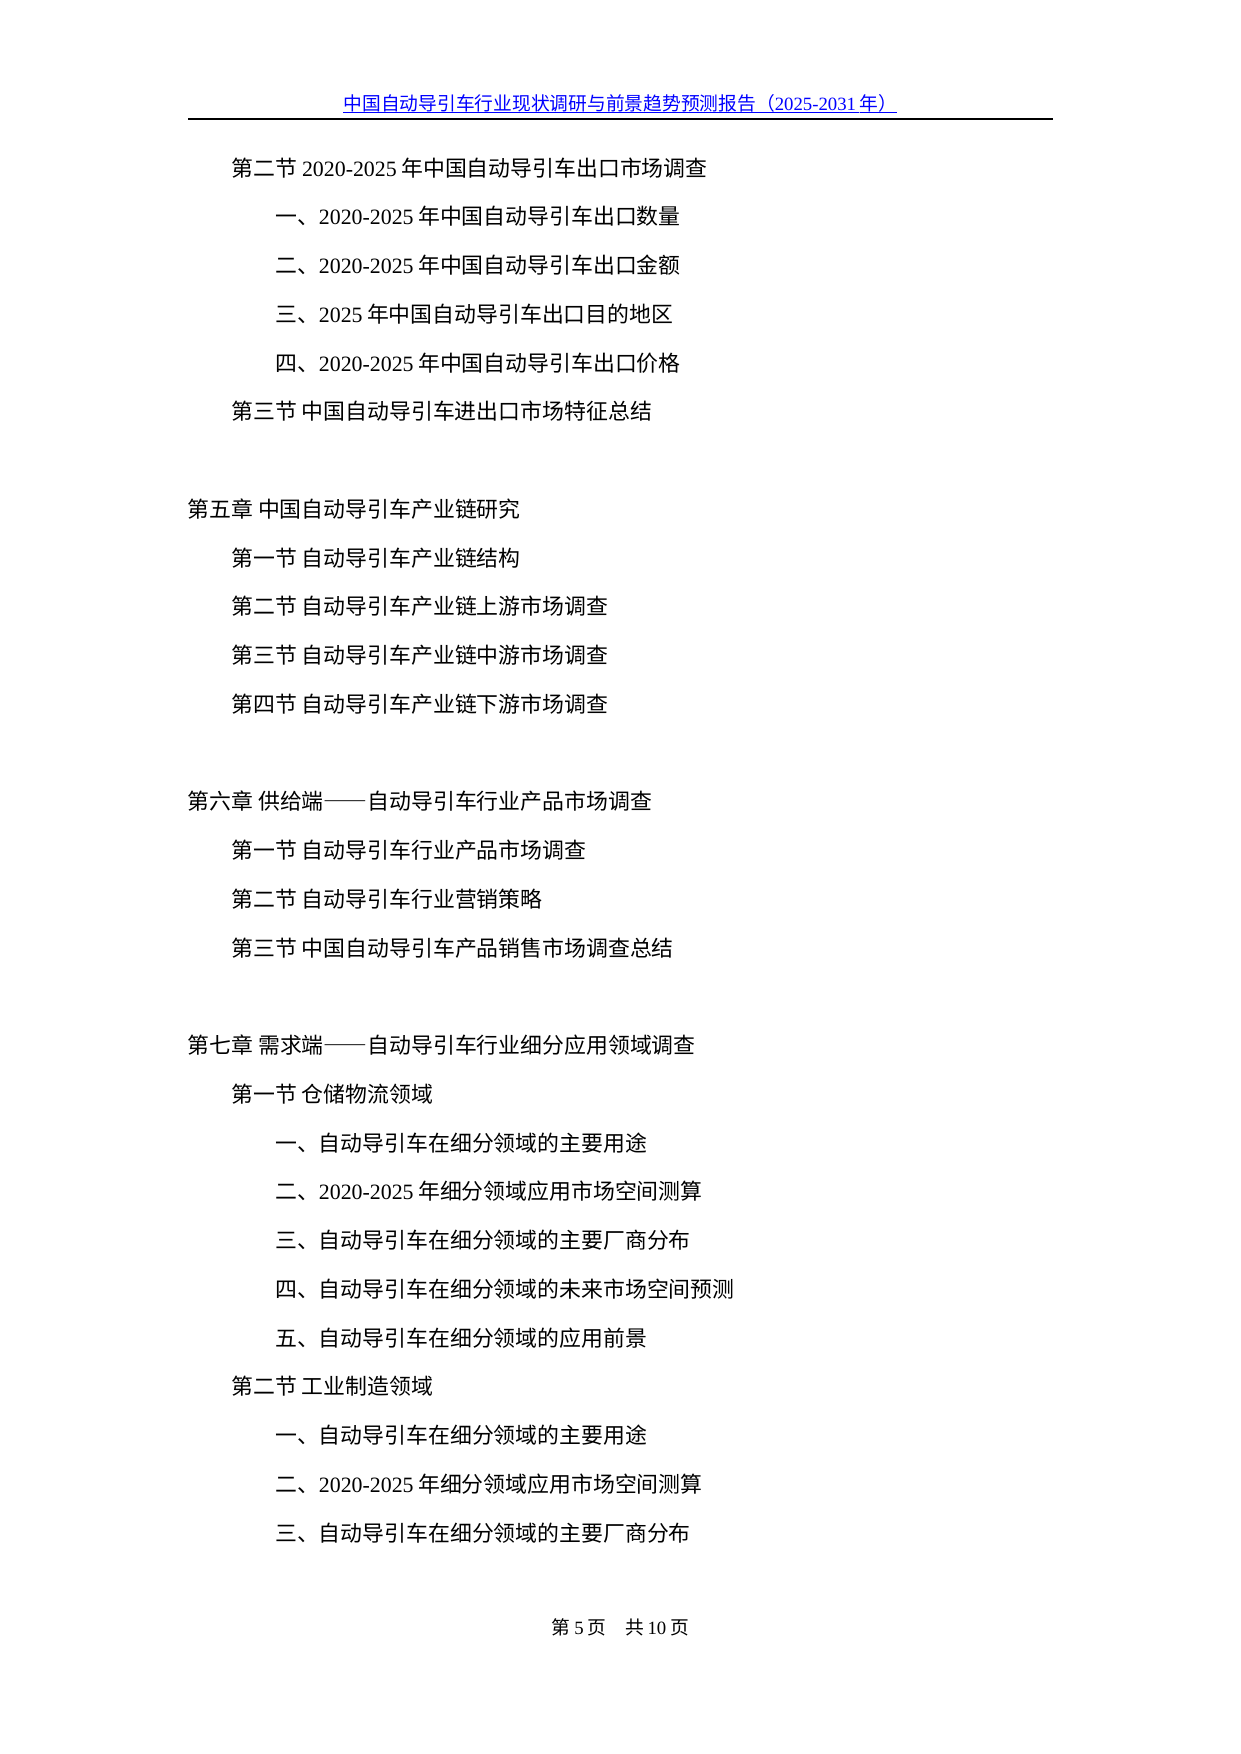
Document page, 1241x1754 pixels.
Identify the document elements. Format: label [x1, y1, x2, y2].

text [187, 150, 1053, 1548]
